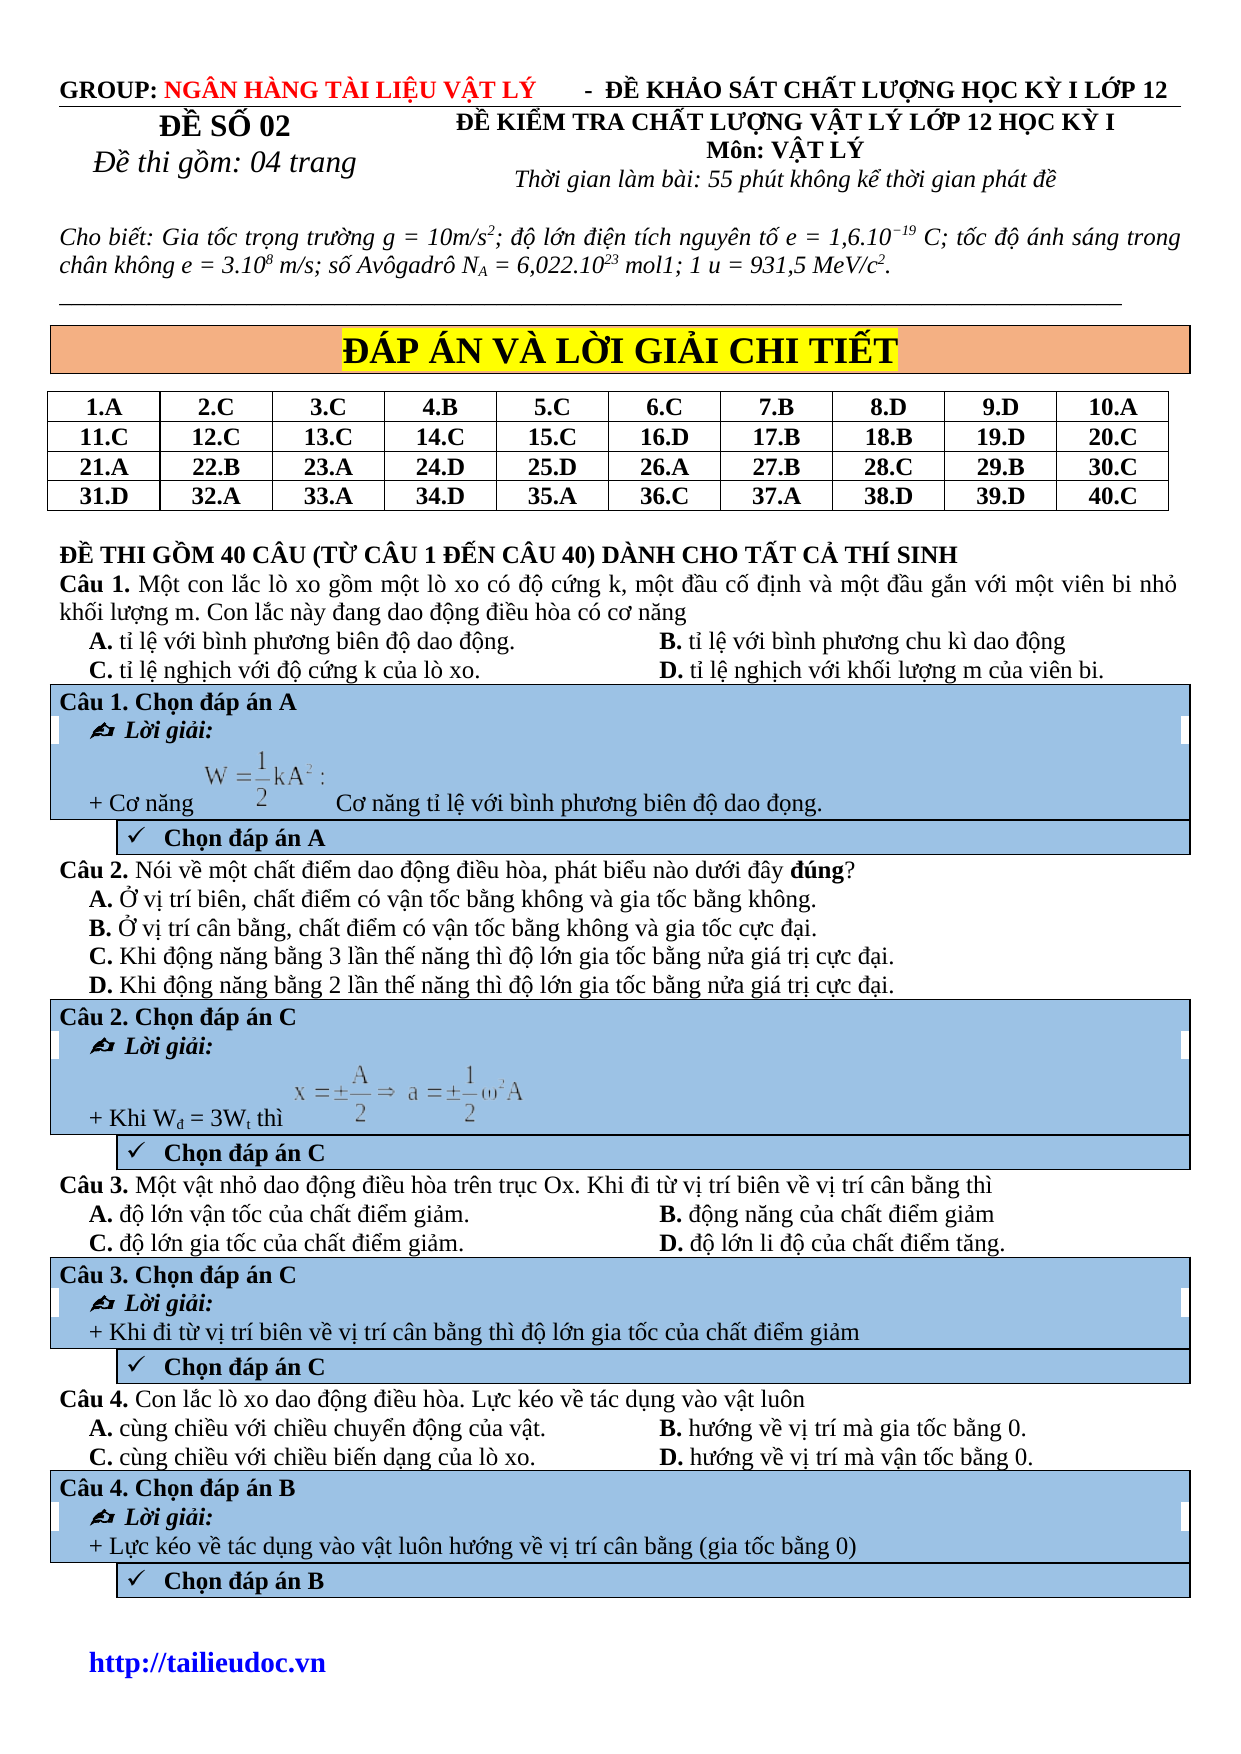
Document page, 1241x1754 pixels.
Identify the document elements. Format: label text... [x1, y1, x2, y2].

table_header 7.B [721, 392, 832, 421]
table_cell 33.A [273, 481, 384, 510]
table_cell 30.C [1057, 452, 1168, 480]
table_header ĐỀ SỐ 02 Đề thi gồm: 04 trang [48, 107, 402, 193]
table_header 9.D [945, 392, 1056, 421]
table_cell 34.D [385, 481, 496, 510]
table_cell 22.B [161, 452, 272, 480]
text Câu 4. Chọn đáp án B [51, 1471, 1189, 1502]
table_cell 11.C [48, 422, 159, 451]
table_cell 35.A [497, 481, 608, 510]
table_cell 14.C [385, 422, 496, 451]
text Câu 2. Nói về một chất điểm dao động điều hòa, phát biểu nào dưới đây đúng? [59, 855, 1181, 884]
table_header 6.C [609, 392, 720, 421]
table_cell 25.D [497, 452, 608, 480]
table_cell 13.C [273, 422, 384, 451]
table_cell 12.C [161, 422, 272, 451]
text A. Ở vị trí biên, chất điểm có vận tốc bằng không và gia tốc bằng không. [59, 884, 1181, 913]
table_cell 32.A [161, 481, 272, 510]
text + Khi đi từ vị trí biên về vị trí cân bằng thì độ lớn gia tốc của chất điểm giảm [51, 1314, 1189, 1348]
table_cell 36.C [609, 481, 720, 510]
table_cell 16.D [609, 422, 720, 451]
text B. Ở vị trí cân bằng, chất điểm có vận tốc bằng không và gia tốc cực đại. [59, 913, 1181, 941]
text Lời giải: [59, 1502, 1181, 1528]
table_header 1.A [48, 392, 159, 421]
text _____________________________________________________________________________________ [59, 279, 1181, 308]
list Chọn đáp án C [118, 1136, 1189, 1169]
table_cell 21.A [48, 452, 159, 480]
list Chọn đáp án A [118, 821, 1189, 854]
table_header 2.C [161, 392, 272, 421]
table_cell 38.D [833, 481, 944, 510]
text A. cùng chiều với chiều chuyển động của vật. B. hướng về vị trí mà gia tốc bằng 0. [59, 1413, 1181, 1442]
text Câu 2. Chọn đáp án C [51, 1000, 1189, 1031]
table_header ĐỀ KIỂM TRA CHẤT LƯỢNG VẬT LÝ LỚP 12 HỌC KỲ I Môn: VẬT LÝ Thời gian làm bài: 55 phút không kể thời gian phát đề [402, 107, 1169, 193]
table_cell 18.B [833, 422, 944, 451]
table_cell 27.B [721, 452, 832, 480]
table_cell 28.C [833, 452, 944, 480]
text Câu 3. Chọn đáp án C [51, 1258, 1189, 1288]
text Lời giải: [59, 1031, 1181, 1056]
text C. Khi động năng bằng 3 lần thế năng thì độ lớn gia tốc bằng nửa giá trị cực đại. [59, 941, 1181, 970]
table_cell 23.A [273, 452, 384, 480]
text Câu 1. Một con lắc lò xo gồm một lò xo có độ cứng k, một đầu cố định và một đầu gắn với một viên bi nhỏ khối lượng m. Con lắc này đang dao động điều hòa có cơ năng [59, 569, 1181, 626]
table_header 5.C [497, 392, 608, 421]
text Câu 4. Con lắc lò xo dao động điều hòa. Lực kéo về tác dụng vào vật luôn [59, 1384, 1181, 1413]
text C. cùng chiều với chiều biến dạng của lò xo. D. hướng về vị trí mà vận tốc bằng 0. [59, 1442, 1181, 1470]
text C. độ lớn gia tốc của chất điểm giảm. D. độ lớn li độ của chất điểm tăng. [59, 1228, 1181, 1257]
table_cell 19.D [945, 422, 1056, 451]
table_cell 39.D [945, 481, 1056, 510]
table_cell 37.A [721, 481, 832, 510]
text A. tỉ lệ với bình phương biên độ dao động. B. tỉ lệ với bình phương chu kì dao động [59, 626, 1181, 655]
table_cell 24.D [385, 452, 496, 480]
table_cell 31.D [48, 481, 159, 510]
text Cho biết: Gia tốc trọng trường g = 10m/s2; độ lớn điện tích nguyên tố e = 1,6.10−19 C; tốc độ ánh sáng trong chân không e = 3.108 m/s; số Avôgadrô NA = 6,022.1023 mol1; 1 u = 931,5 MeV/c2. [59, 222, 1181, 279]
table_cell 17.B [721, 422, 832, 451]
list Chọn đáp án C [118, 1350, 1189, 1383]
table_cell 20.C [1057, 422, 1168, 451]
table_header 3.C [273, 392, 384, 421]
text Lời giải: [59, 1288, 1181, 1314]
text D. Khi động năng bằng 2 lần thế năng thì độ lớn gia tốc bằng nửa giá trị cực đại. [59, 970, 1181, 999]
text Câu 3. Một vật nhỏ dao động điều hòa trên trục Ox. Khi đi từ vị trí biên về vị trí cân bằng thì [59, 1170, 1181, 1199]
table_cell 26.A [609, 452, 720, 480]
table_cell 40.C [1057, 481, 1168, 510]
table_cell 29.B [945, 452, 1056, 480]
text ĐÁP ÁN VÀ LỜI GIẢI CHI TIẾT [51, 326, 1189, 373]
table_cell 15.C [497, 422, 608, 451]
table_header 8.D [833, 392, 944, 421]
text + Lực kéo về tác dụng vào vật luôn hướng về vị trí cân bằng (gia tốc bằng 0) [51, 1528, 1189, 1562]
list Chọn đáp án B [118, 1564, 1189, 1597]
text + Cơ năng Cơ năng tỉ lệ với bình phương biên độ dao đọng. [51, 741, 1189, 819]
table_header 10.A [1057, 392, 1168, 421]
text C. tỉ lệ nghịch với độ cứng k của lò xo. D. tỉ lệ nghịch với khối lượng m của viên bi. [59, 655, 1181, 684]
text ĐỀ THI GỒM 40 CÂU (TỪ CÂU 1 ĐẾN CÂU 40) DÀNH CHO TẤT CẢ THÍ SINH [59, 540, 1181, 569]
text + Khi Wđ = 3Wt thì [51, 1056, 1189, 1134]
text Câu 1. Chọn đáp án A [51, 685, 1189, 716]
table_header 4.B [385, 392, 496, 421]
text A. độ lớn vận tốc của chất điểm giảm. B. động năng của chất điểm giảm [59, 1199, 1181, 1228]
text Lời giải: [59, 716, 1181, 741]
